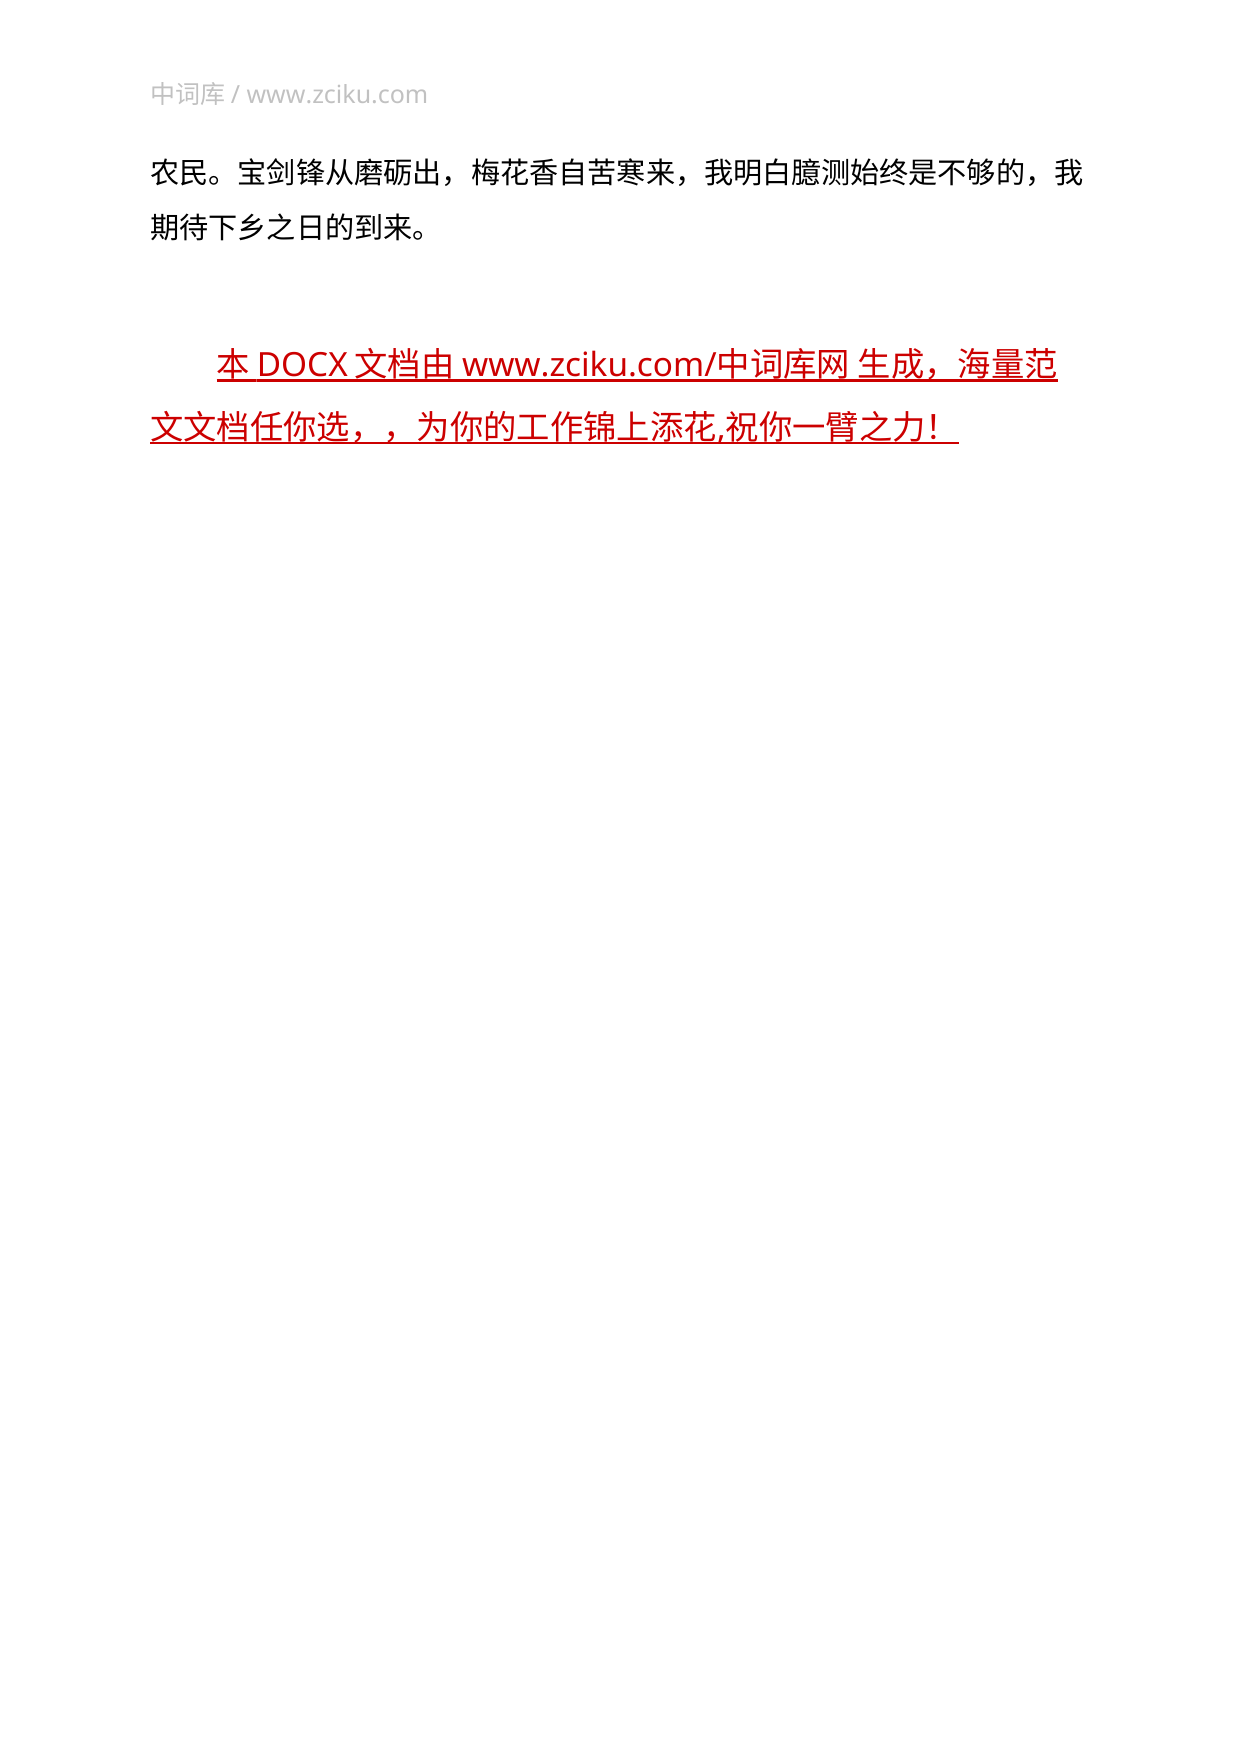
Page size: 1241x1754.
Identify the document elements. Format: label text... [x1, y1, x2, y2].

text 本DOCX文档由 www.zciku.com/中词库网 生成，海量范文文档任你选，，为你的工作锦上添花,祝你一臂之力！ [150, 338, 1090, 449]
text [150, 150, 1090, 247]
